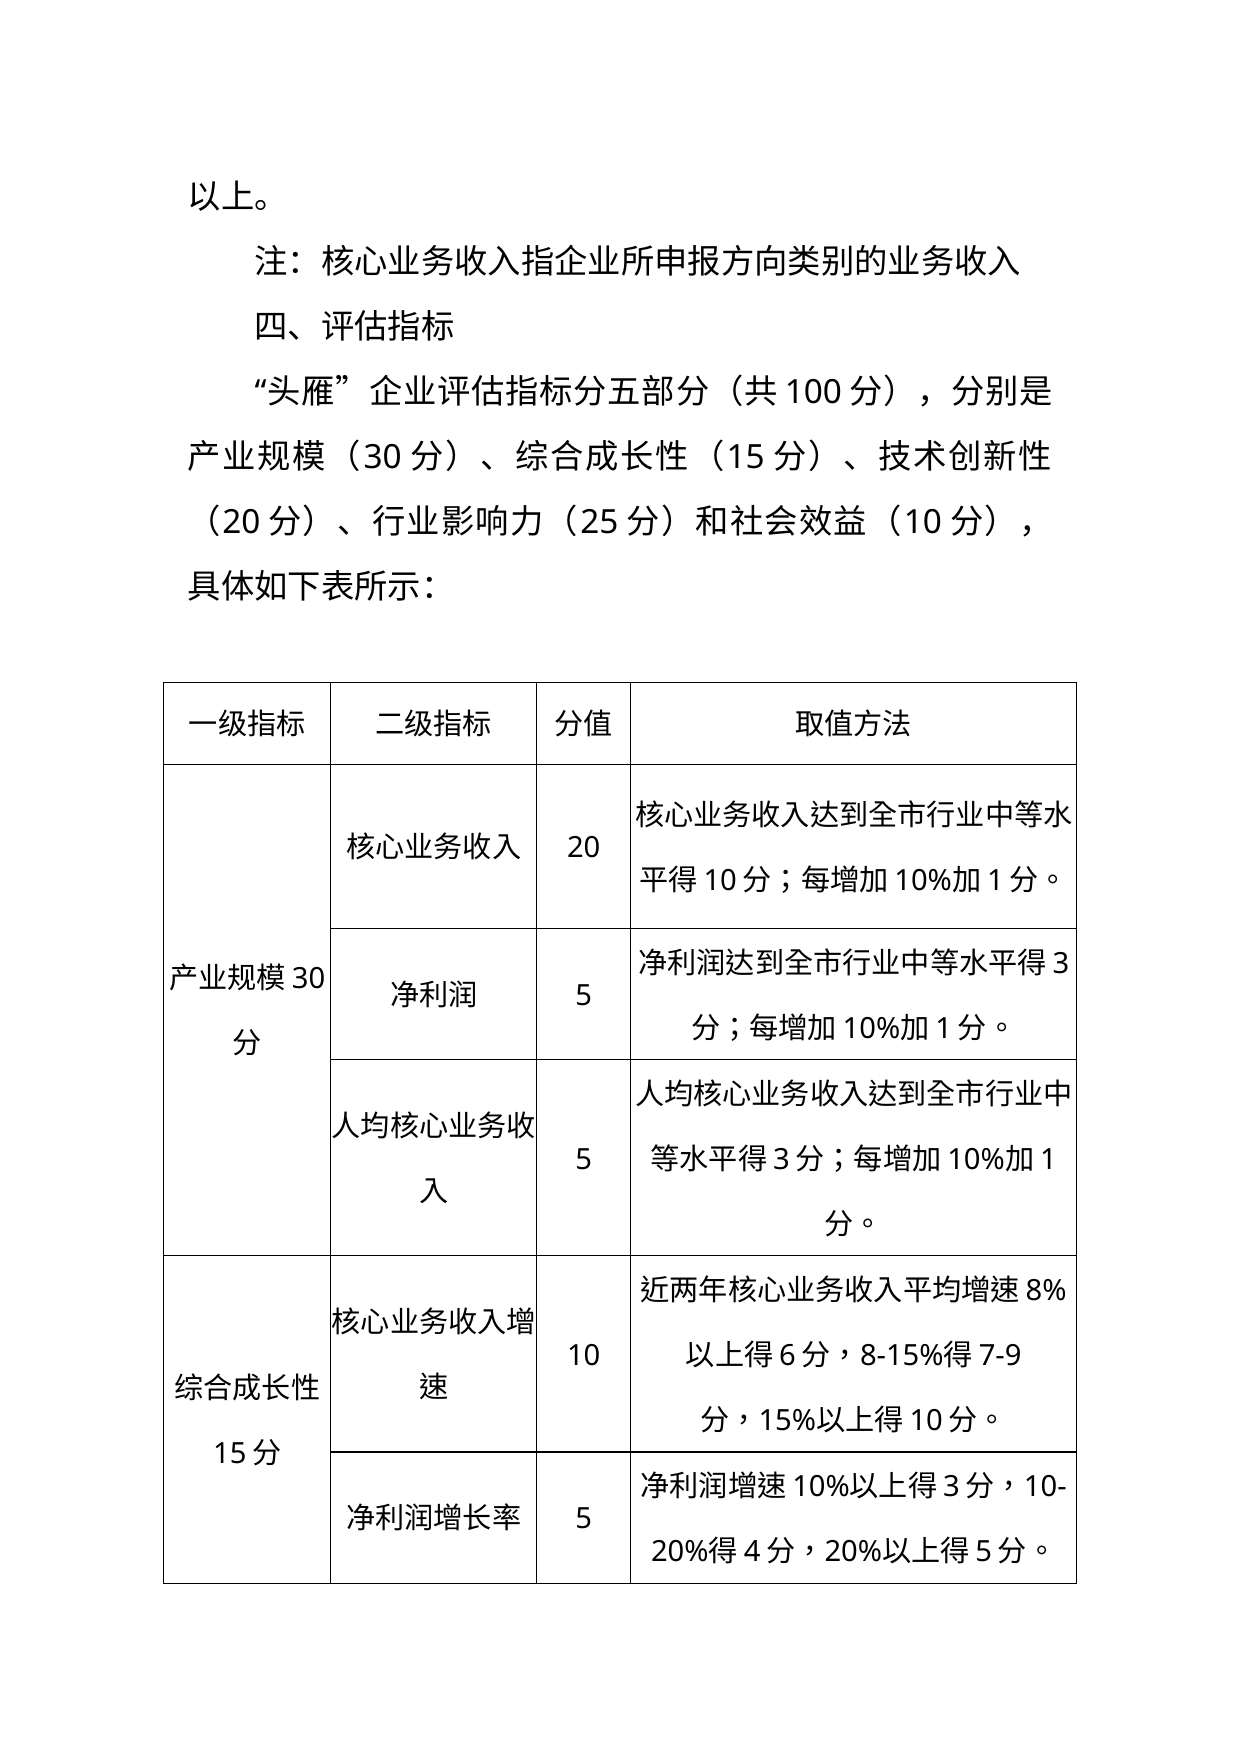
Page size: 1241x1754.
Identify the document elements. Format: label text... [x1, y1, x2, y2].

table_cell 近两年核心业务收入平均增速8%以上得6分，8-15%得7-9分，15%以上得10分。 [631, 1256, 1076, 1451]
table_cell 核心业务收入增速 [331, 1256, 536, 1451]
text 四、评估指标 [187, 292, 1053, 357]
table_cell 核心业务收入 [331, 765, 536, 928]
table_header 分值 [537, 683, 630, 764]
table_cell 5 [537, 1453, 630, 1582]
table_cell 净利润达到全市行业中等水平得3分；每增加10%加1分。 [631, 929, 1076, 1059]
table_cell 核心业务收入达到全市行业中等水平得10分；每增加10%加1分。 [631, 765, 1076, 928]
table_cell 净利润增速10%以上得3分，10-20%得4分，20%以上得5分。 [631, 1453, 1076, 1582]
table_cell 产业规模30分 [164, 765, 330, 1255]
table_cell 综合成长性15分 [164, 1256, 330, 1582]
table_header 取值方法 [631, 683, 1076, 764]
table_cell 人均核心业务收入达到全市行业中等水平得3分；每增加10%加1分。 [631, 1060, 1076, 1255]
text 注：核心业务收入指企业所申报方向类别的业务收入 [187, 227, 1053, 292]
table_cell 5 [537, 1060, 630, 1255]
table_cell 净利润 [331, 929, 536, 1059]
table_cell 10 [537, 1256, 630, 1451]
table_cell 净利润增长率 [331, 1453, 536, 1582]
table_header 一级指标 [164, 683, 330, 764]
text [187, 162, 1053, 227]
table_header 二级指标 [331, 683, 536, 764]
table_cell 5 [537, 929, 630, 1059]
text “头雁”企业评估指标分五部分（共100分），分别是产业规模（30分）、综合成长性（15分）、技术创新性（20分）、行业影响力（25分）和社会效益（10分），具体如下表所示： [187, 357, 1053, 617]
table_cell 人均核心业务收入 [331, 1060, 536, 1255]
table_cell 20 [537, 765, 630, 928]
